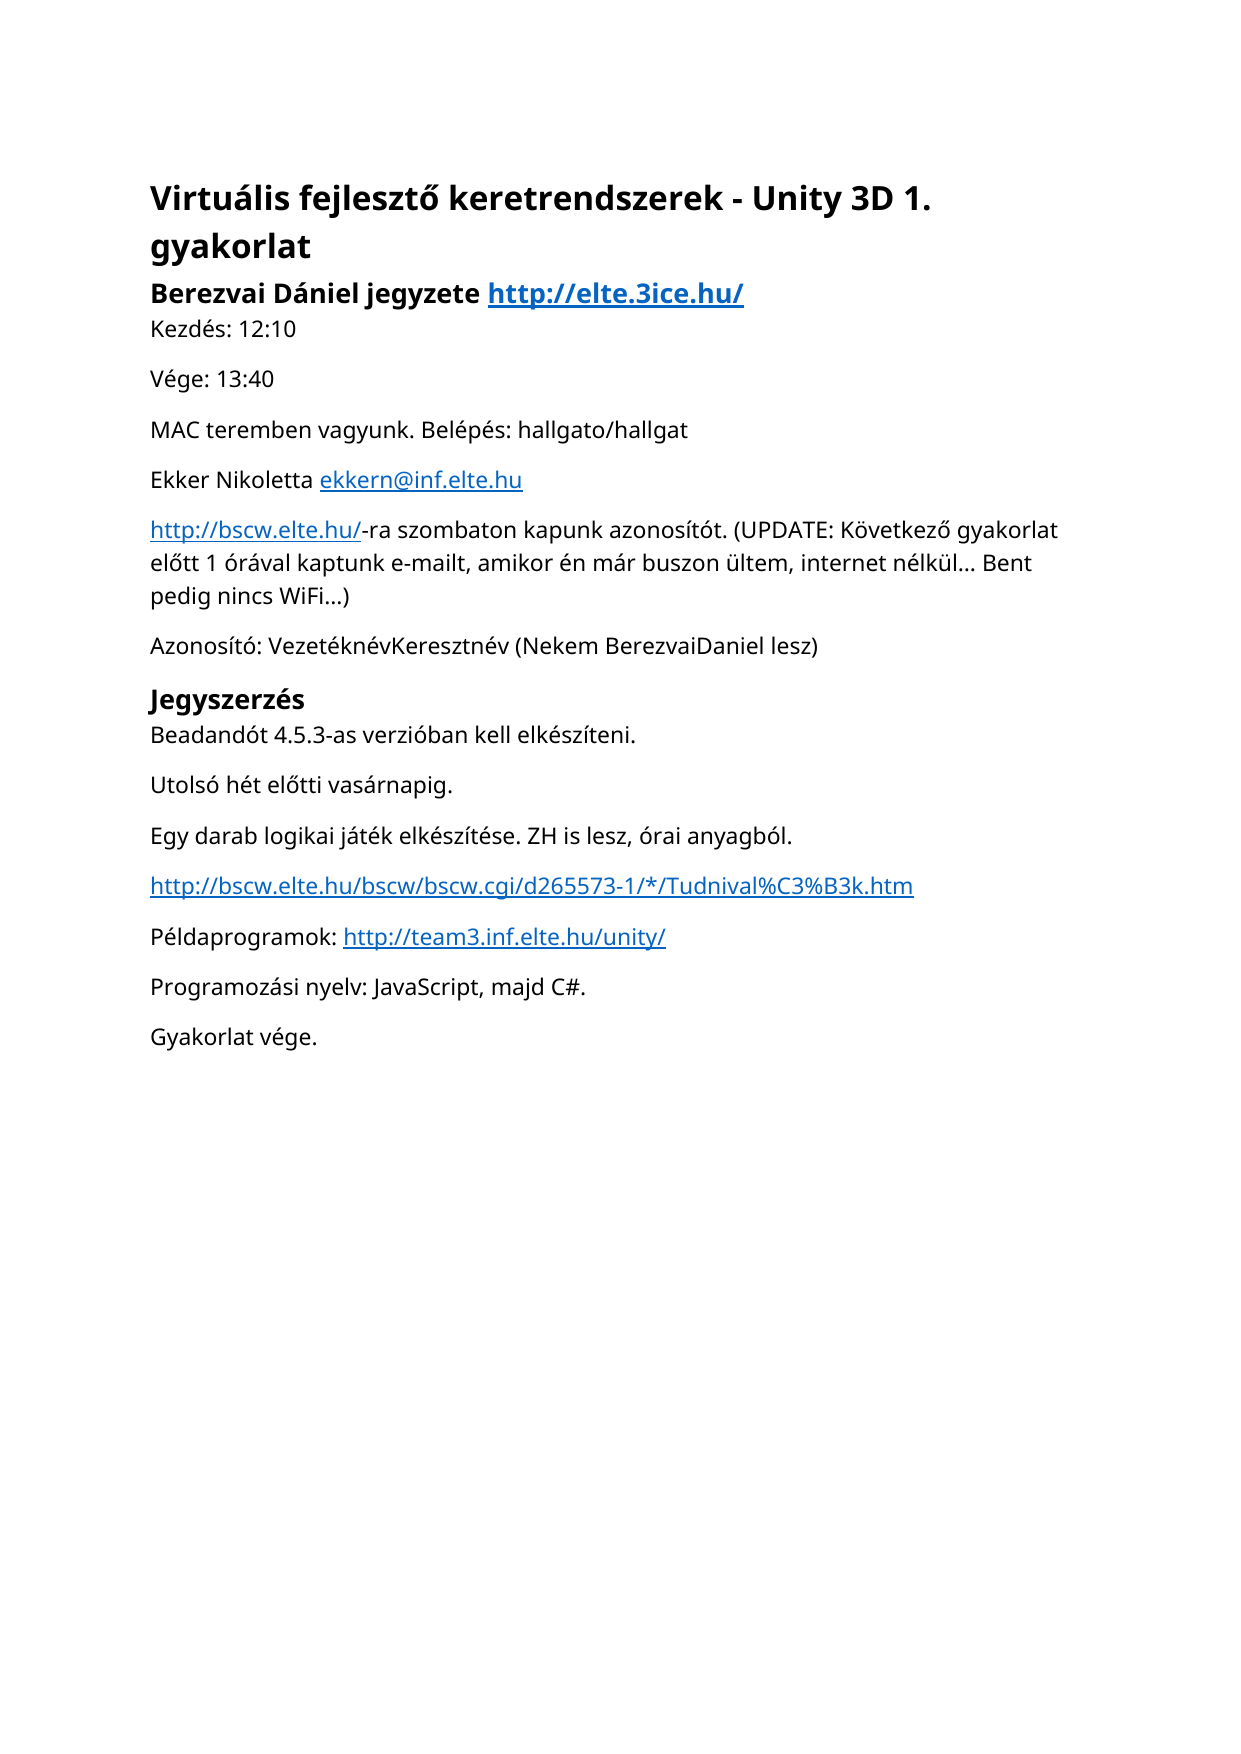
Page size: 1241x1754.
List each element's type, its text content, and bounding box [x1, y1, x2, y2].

text Ekker Nikoletta ekkern@inf.elte.hu [150, 464, 1090, 495]
text http://bscw.elte.hu/-ra szombaton kapunk azonosítót. (UPDATE: Következő gyakorlat előtt 1 órával kaptunk e-mailt, amikor én már buszon ültem, internet nélkül… Bent pedig nincs WiFi…) [150, 514, 1090, 611]
text Programozási nyelv: JavaScript, majd C#. [150, 971, 1090, 1002]
text http://bscw.elte.hu/bscw/bscw.cgi/d265573-1/*/Tudnival%C3%B3k.htm [150, 870, 1090, 901]
text Gyakorlat vége. [150, 1021, 1090, 1052]
text Példaprogramok: http://team3.inf.elte.hu/unity/ [150, 920, 1090, 952]
subtitle Berezvai Dániel jegyzete http://elte.3ice.hu/ [150, 274, 1090, 311]
subtitle Jegyszerzés [150, 681, 1090, 717]
text Egy darab logikai játék elkészítése. ZH is lesz, órai anyagból. [150, 820, 1090, 851]
text Utolsó hét előtti vasárnapig. [150, 769, 1090, 801]
subtitle Virtuális fejlesztő keretrendszerek - Unity 3D 1. gyakorlat [150, 175, 1090, 268]
text Azonosító: VezetéknévKeresztnév (Nekem BerezvaiDaniel lesz) [150, 630, 1090, 661]
text Vége: 13:40 [150, 363, 1090, 394]
text Beadandót 4.5.3-as verzióban kell elkészíteni. [150, 719, 1090, 750]
text MAC teremben vagyunk. Belépés: hallgato/hallgat [150, 414, 1090, 445]
text Kezdés: 12:10 [150, 313, 1090, 344]
